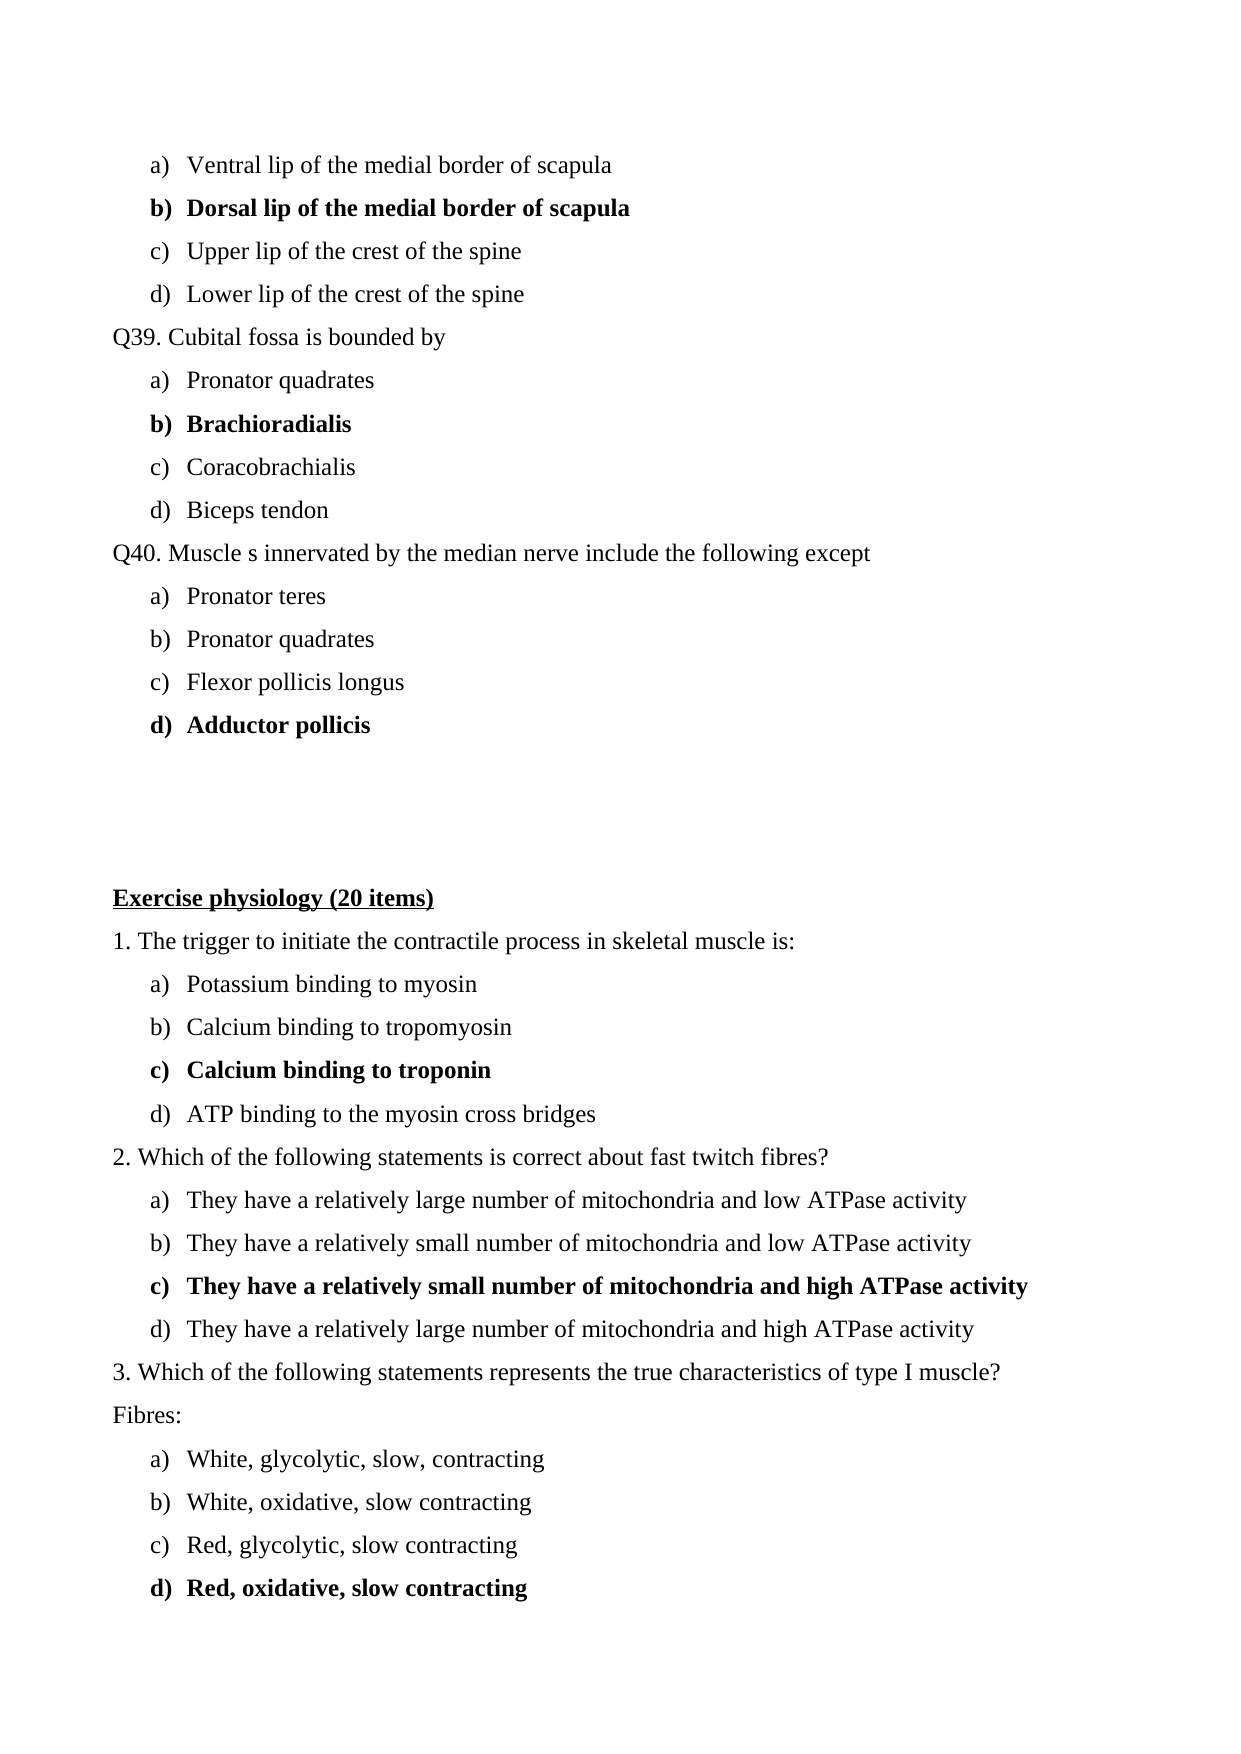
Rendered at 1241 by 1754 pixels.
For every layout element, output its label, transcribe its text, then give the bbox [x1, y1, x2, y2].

list Adductor pollicis [150, 711, 1128, 739]
list They have a relatively large number of mitochondria and high ATPase activity [150, 1314, 1128, 1343]
text 1. The trigger to initiate the contractile process in skeletal muscle is: [112, 926, 1128, 955]
list White, oxidative, slow contracting [150, 1487, 1128, 1516]
list White, glycolytic, slow, contracting [150, 1444, 1128, 1472]
list They have a relatively large number of mitochondria and low ATPase activity [150, 1185, 1128, 1214]
list They have a relatively small number of mitochondria and high ATPase activity [150, 1271, 1128, 1300]
list Potassium binding to myosin [150, 969, 1128, 998]
list Coracobrachialis [150, 452, 1128, 481]
text Fibres: [112, 1401, 1128, 1429]
list Calcium binding to tropomyosin [150, 1012, 1128, 1041]
text Q39. Cubital fossa is bounded by [112, 322, 1128, 351]
list Ventral lip of the medial border of scapula [150, 150, 1128, 179]
list Pronator quadrates [150, 624, 1128, 653]
list Red, glycolytic, slow contracting [150, 1530, 1128, 1559]
list Biceps tendon [150, 495, 1128, 524]
text Q40. Muscle s innervated by the median nerve include the following except [112, 538, 1128, 567]
list Lower lip of the crest of the spine [150, 279, 1128, 308]
list Flexor pollicis longus [150, 667, 1128, 696]
list ATP binding to the myosin cross bridges [150, 1099, 1128, 1127]
list Brachioradialis [150, 409, 1128, 437]
list Dorsal lip of the medial border of scapula [150, 193, 1128, 222]
list Calcium binding to troponin [150, 1056, 1128, 1084]
list Pronator quadrates [150, 366, 1128, 394]
text 2. Which of the following statements is correct about fast twitch fibres? [112, 1142, 1128, 1171]
list Red, oxidative, slow contracting [150, 1573, 1128, 1602]
text Exercise physiology (20 items) [112, 883, 1128, 912]
list They have a relatively small number of mitochondria and low ATPase activity [150, 1228, 1128, 1257]
list Pronator teres [150, 581, 1128, 610]
list Upper lip of the crest of the spine [150, 236, 1128, 265]
text 3. Which of the following statements represents the true characteristics of type I muscle? [112, 1357, 1128, 1386]
